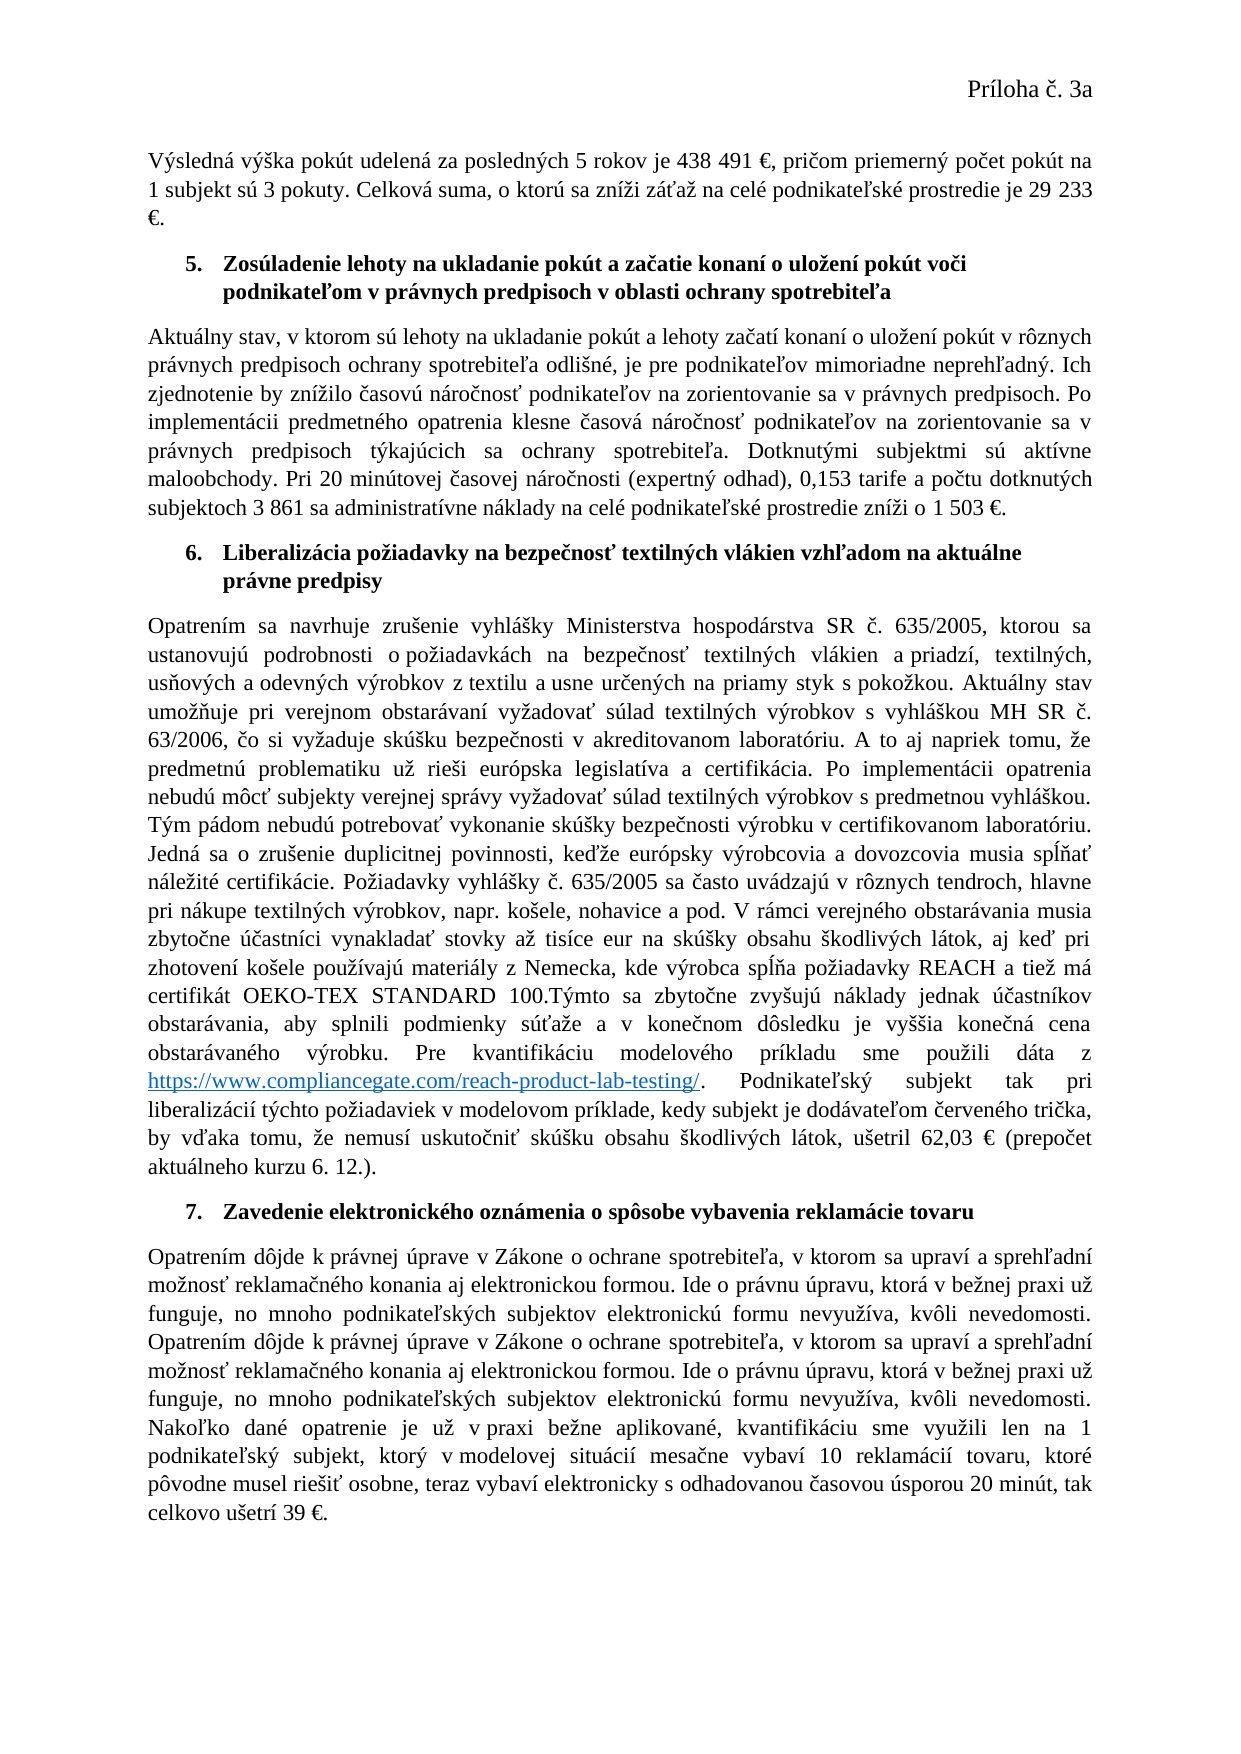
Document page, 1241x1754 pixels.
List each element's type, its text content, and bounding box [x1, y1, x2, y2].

text Opatrením sa navrhuje zrušenie vyhlášky Ministerstva hospodárstva SR č. 635/2005, ktorou sa ustanovujú podrobnosti o požiadavkách na bezpečnosť textilných vlákien a priadzí, textilných, usňových a odevných výrobkov z textilu a usne určených na priamy styk s pokožkou. Aktuálny stav umožňuje pri verejnom obstarávaní vyžadovať súlad textilných výrobkov s vyhláškou MH SR č. 63/2006, čo si vyžaduje skúšku bezpečnosti v akreditovanom laboratóriu. A to aj napriek tomu, že predmetnú problematiku už rieši európska legislatíva a certifikácia. Po implementácii opatrenia nebudú môcť subjekty verejnej správy vyžadovať súlad textilných výrobkov s predmetnou vyhláškou. Tým pádom nebudú potrebovať vykonanie skúšky bezpečnosti výrobku v certifikovanom laboratóriu. Jedná sa o zrušenie duplicitnej povinnosti, keďže európsky výrobcovia a dovozcovia musia spĺňať náležité certifikácie. Požiadavky vyhlášky č. 635/2005 sa často uvádzajú v rôznych tendroch, hlavne pri nákupe textilných výrobkov, napr. košele, nohavice a pod. V rámci verejného obstarávania musia zbytočne účastníci vynakladať stovky až tisíce eur na skúšky obsahu škodlivých látok, aj keď pri zhotovení košele používajú materiály z Nemecka, kde výrobca spĺňa požiadavky REACH a tiež má certifikát OEKO-TEX STANDARD 100.Týmto sa zbytočne zvyšujú náklady jednak účastníkov obstarávania, aby splnili podmienky súťaže a v konečnom dôsledku je vyššia konečná cena obstarávaného výrobku. Pre kvantifikáciu modelového príkladu sme použili dáta z https://www.compliancegate.com/reach-product-lab-testing/. Podnikateľský subjekt tak pri liberalizácií týchto požiadaviek v modelovom príklade, kedy subjekt je dodávateľom červeného trička, by vďaka tomu, že nemusí uskutočniť skúšku obsahu škodlivých látok, ušetril 62,03 € (prepočet aktuálneho kurzu 6. 12.). [148, 612, 1093, 1179]
text Aktuálny stav, v ktorom sú lehoty na ukladanie pokút a lehoty začatí konaní o uložení pokút v rôznych právnych predpisoch ochrany spotrebiteľa odlišné, je pre podnikateľov mimoriadne neprehľadný. Ich zjednotenie by znížilo časovú náročnosť podnikateľov na zorientovanie sa v právnych predpisoch. Po implementácii predmetného opatrenia klesne časová náročnosť podnikateľov na zorientovanie sa v právnych predpisoch týkajúcich sa ochrany spotrebiteľa. Dotknutými subjektmi sú aktívne maloobchody. Pri 20 minútovej časovej náročnosti (expertný odhad), 0,153 tarife a počtu dotknutých subjektoch 3 861 sa administratívne náklady na celé podnikateľské prostredie zníži o 1 503 €. [148, 323, 1093, 520]
list Zavedenie elektronického oznámenia o spôsobe vybavenia reklamácie tovaru [185, 1198, 1093, 1224]
list Zosúladenie lehoty na ukladanie pokút a začatie konaní o uložení pokút voči podnikateľom v právnych predpisoch v oblasti ochrany spotrebiteľa [185, 249, 1093, 304]
text Opatrením dôjde k právnej úprave v Zákone o ochrane spotrebiteľa, v ktorom sa upraví a sprehľadní možnosť reklamačného konania aj elektronickou formou. Ide o právnu úpravu, ktorá v bežnej praxi už funguje, no mnoho podnikateľských subjektov elektronickú formu nevyužíva, kvôli nevedomosti. Opatrením dôjde k právnej úprave v Zákone o ochrane spotrebiteľa, v ktorom sa upraví a sprehľadní možnosť reklamačného konania aj elektronickou formou. Ide o právnu úpravu, ktorá v bežnej praxi už funguje, no mnoho podnikateľských subjektov elektronickú formu nevyužíva, kvôli nevedomosti. Nakoľko dané opatrenie je už v praxi bežne aplikované, kvantifikáciu sme využili len na 1 podnikateľský subjekt, ktorý v modelovej situácií mesačne vybaví 10 reklamácií tovaru, ktoré pôvodne musel riešiť osobne, teraz vybaví elektronicky s odhadovanou časovou úsporou 20 minút, tak celkovo ušetrí 39 €. [148, 1243, 1093, 1525]
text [148, 148, 1093, 231]
list Liberalizácia požiadavky na bezpečnosť textilných vlákien vzhľadom na aktuálne právne predpisy [185, 539, 1093, 594]
